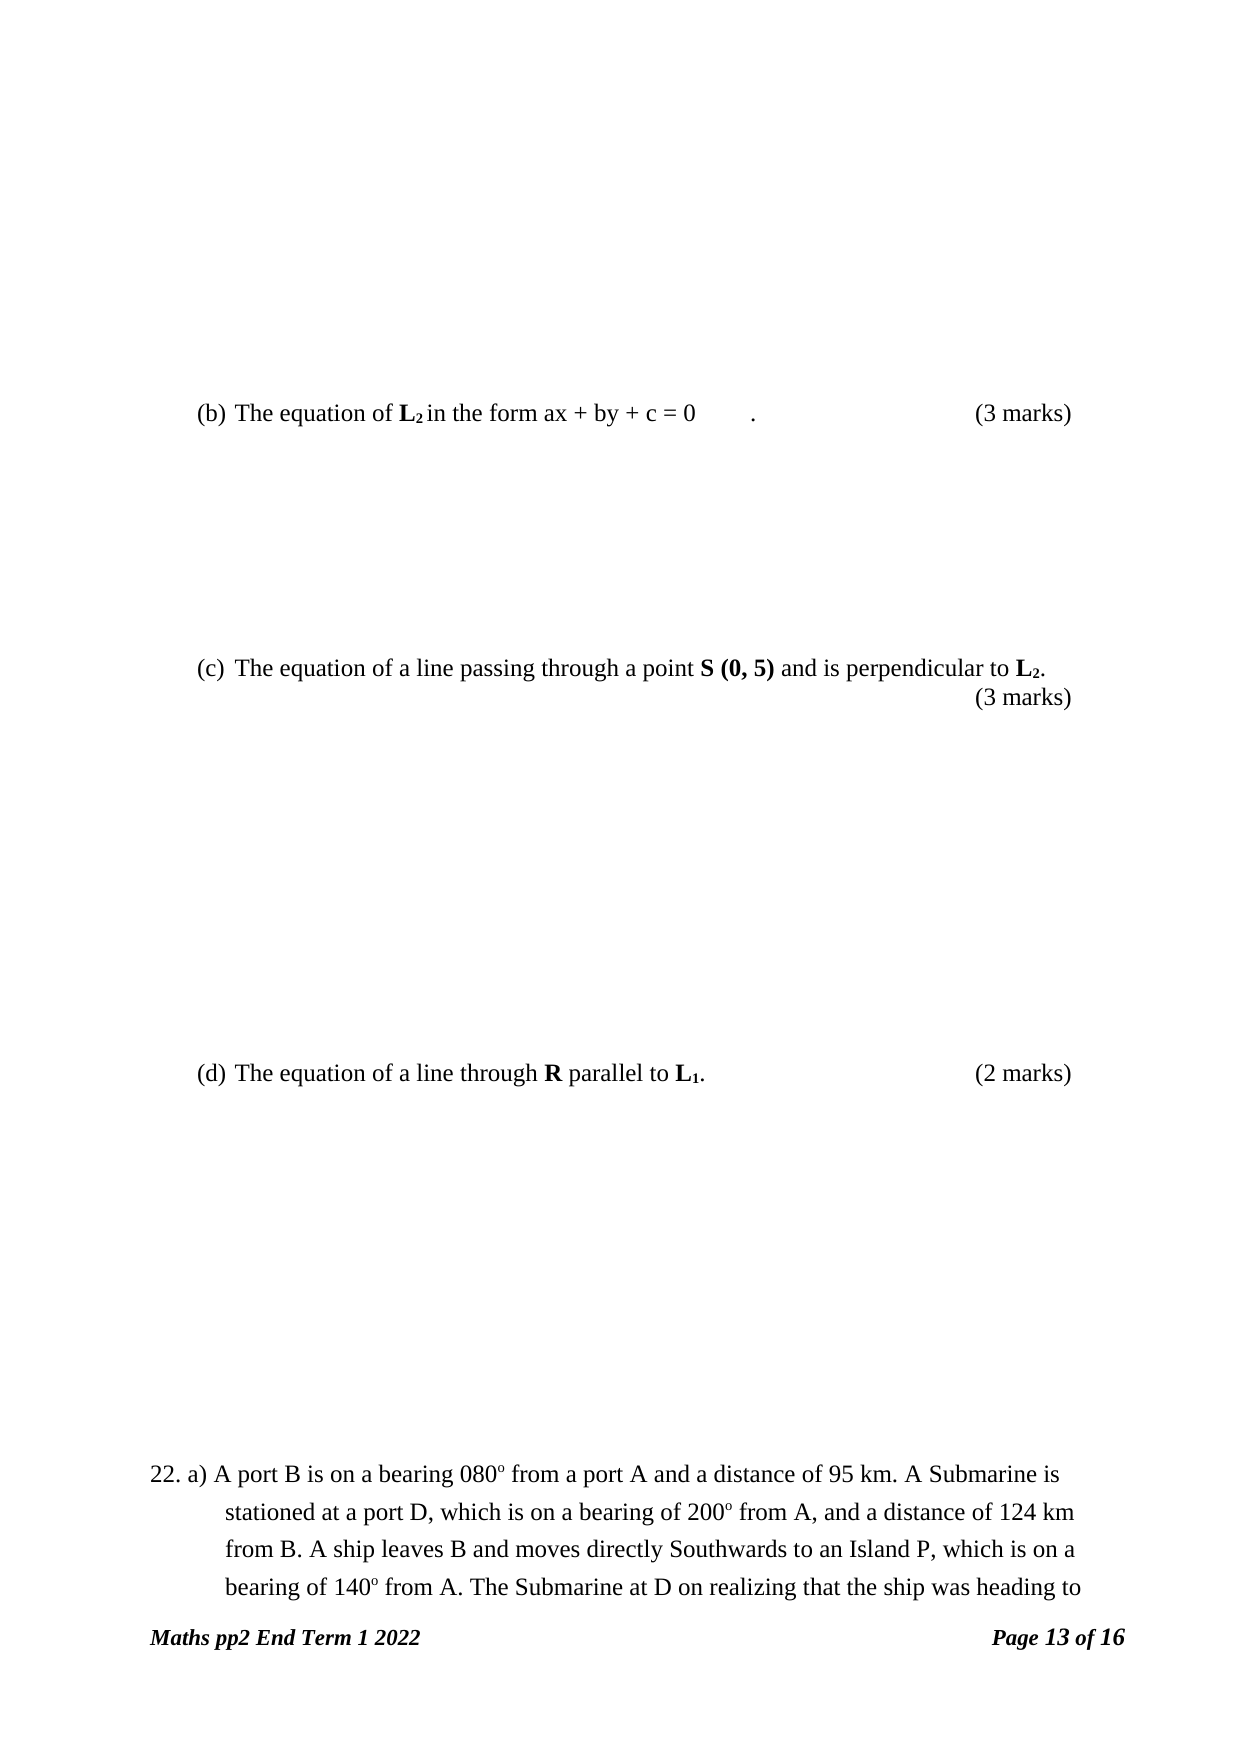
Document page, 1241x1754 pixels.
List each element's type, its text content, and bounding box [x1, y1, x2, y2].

list The equation of L2 in the form ax + by + c = 0 . (3 marks) [197, 398, 1090, 427]
list (3 marks) [234, 682, 1090, 710]
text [150, 1450, 1090, 1600]
list The equation of a line passing through a point S (0, 5) and is perpendicular to L2. [197, 653, 1090, 682]
list The equation of a line through R parallel to L1. (2 marks) [197, 1058, 1090, 1087]
